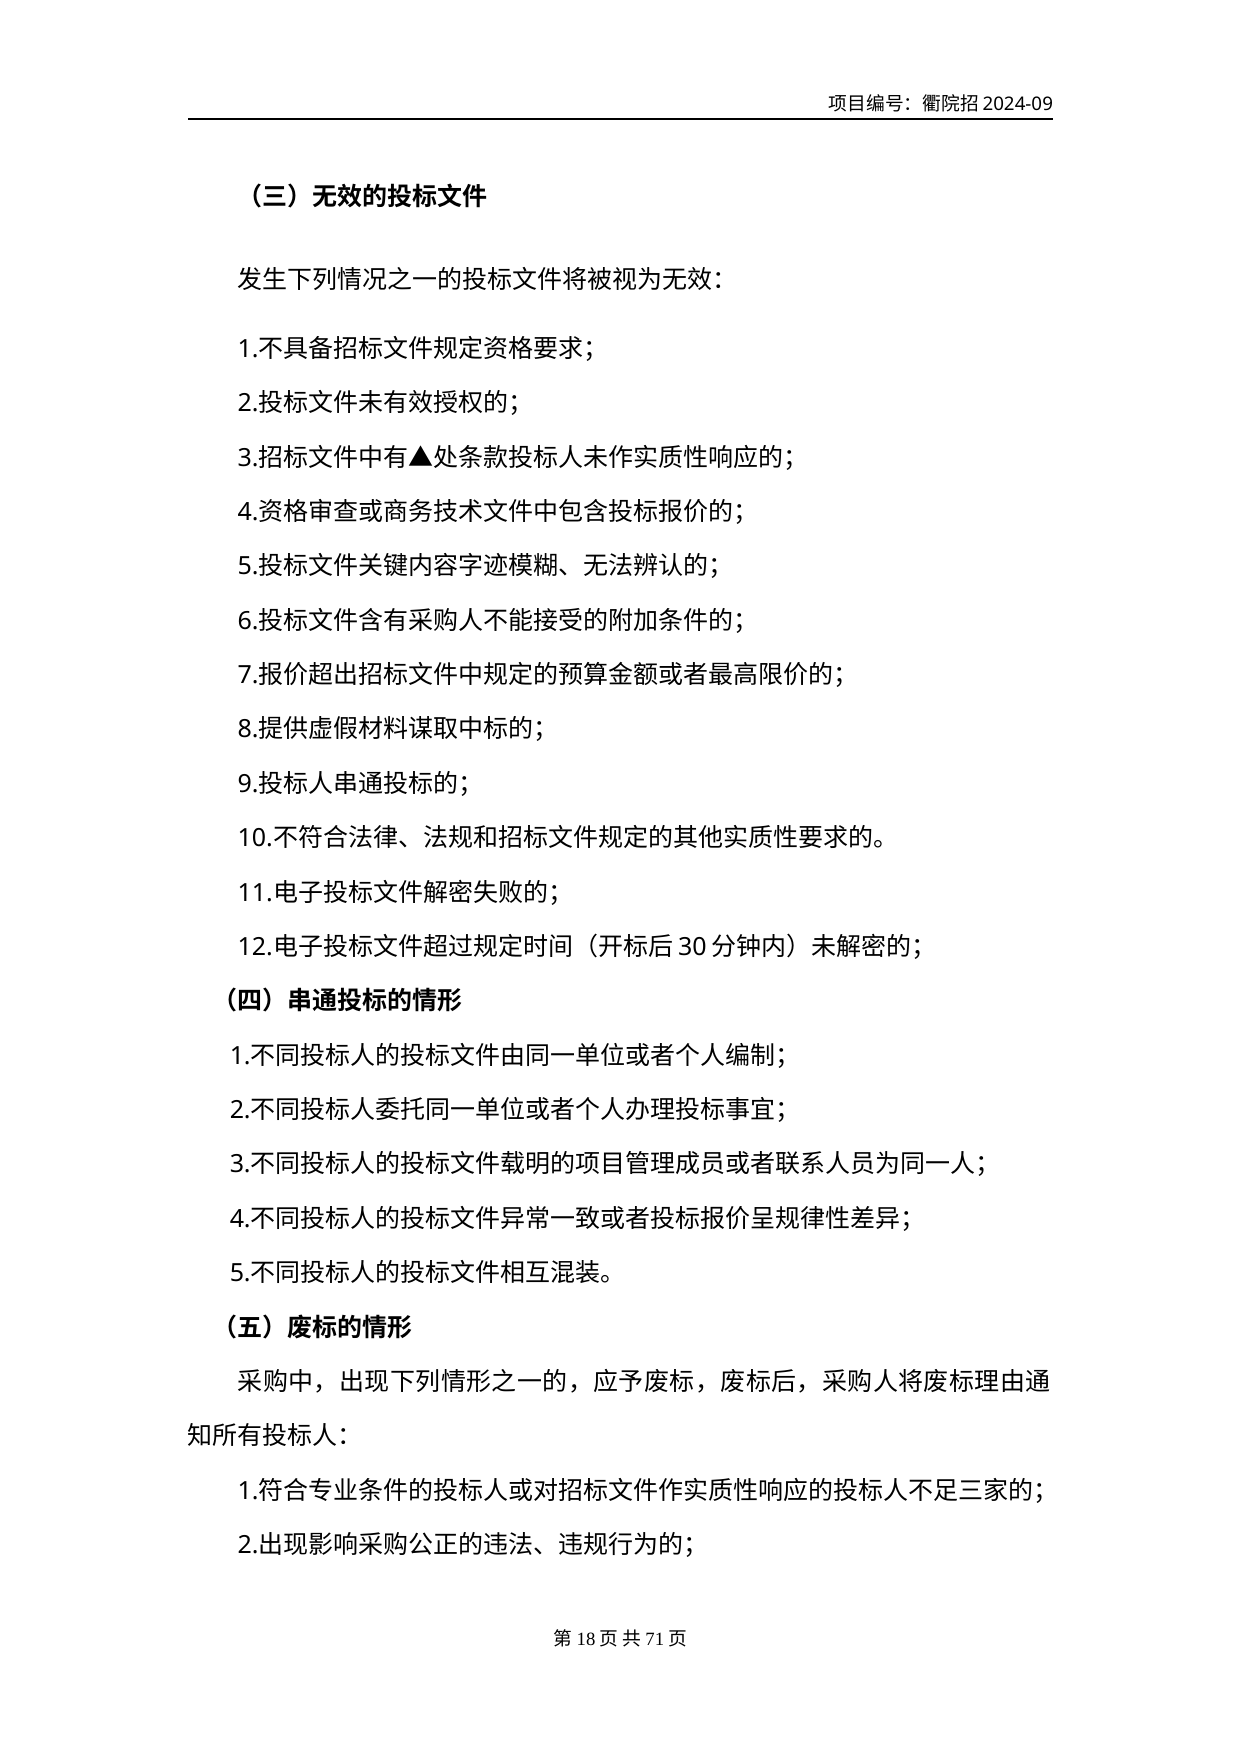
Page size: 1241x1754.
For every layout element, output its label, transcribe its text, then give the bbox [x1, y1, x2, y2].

text 5.投标文件关键内容字迹模糊、无法辨认的； [187, 546, 1053, 582]
text 发生下列情况之一的投标文件将被视为无效： [187, 245, 1053, 310]
text 1.不具备招标文件规定资格要求； [187, 328, 1053, 364]
text 2.不同投标人委托同一单位或者个人办理投标事宜； [217, 1089, 1053, 1126]
text 7.报价超出招标文件中规定的预算金额或者最高限价的； [187, 654, 1053, 691]
text 10.不符合法律、法规和招标文件规定的其他实质性要求的。 [187, 818, 1053, 854]
text 采购中，出现下列情形之一的，应予废标，废标后，采购人将废标理由通知所有投标人： [187, 1361, 1053, 1452]
text 8.提供虚假材料谋取中标的； [187, 709, 1053, 745]
text 2.投标文件未有效授权的； [187, 383, 1053, 419]
text 12.电子投标文件超过规定时间（开标后30分钟内）未解密的； [187, 926, 1053, 963]
text （五）废标的情形 [187, 1307, 1053, 1343]
text 3.不同投标人的投标文件载明的项目管理成员或者联系人员为同一人； [217, 1144, 1053, 1180]
text （三）无效的投标文件 [187, 162, 1053, 227]
text 4.不同投标人的投标文件异常一致或者投标报价呈规律性差异； [217, 1198, 1053, 1234]
text 9.投标人串通投标的； [187, 763, 1053, 799]
text 1.符合专业条件的投标人或对招标文件作实质性响应的投标人不足三家的； [187, 1470, 1053, 1506]
text （四）串通投标的情形 [187, 981, 1053, 1017]
text 6.投标文件含有采购人不能接受的附加条件的； [187, 600, 1053, 636]
text 1.不同投标人的投标文件由同一单位或者个人编制； [217, 1035, 1053, 1071]
text 3.招标文件中有▲处条款投标人未作实质性响应的； [187, 437, 1053, 473]
text 2.出现影响采购公正的违法、违规行为的； [187, 1524, 1053, 1561]
text 5.不同投标人的投标文件相互混装。 [217, 1253, 1053, 1289]
text 11.电子投标文件解密失败的； [187, 872, 1053, 908]
text 4.资格审查或商务技术文件中包含投标报价的； [187, 491, 1053, 528]
